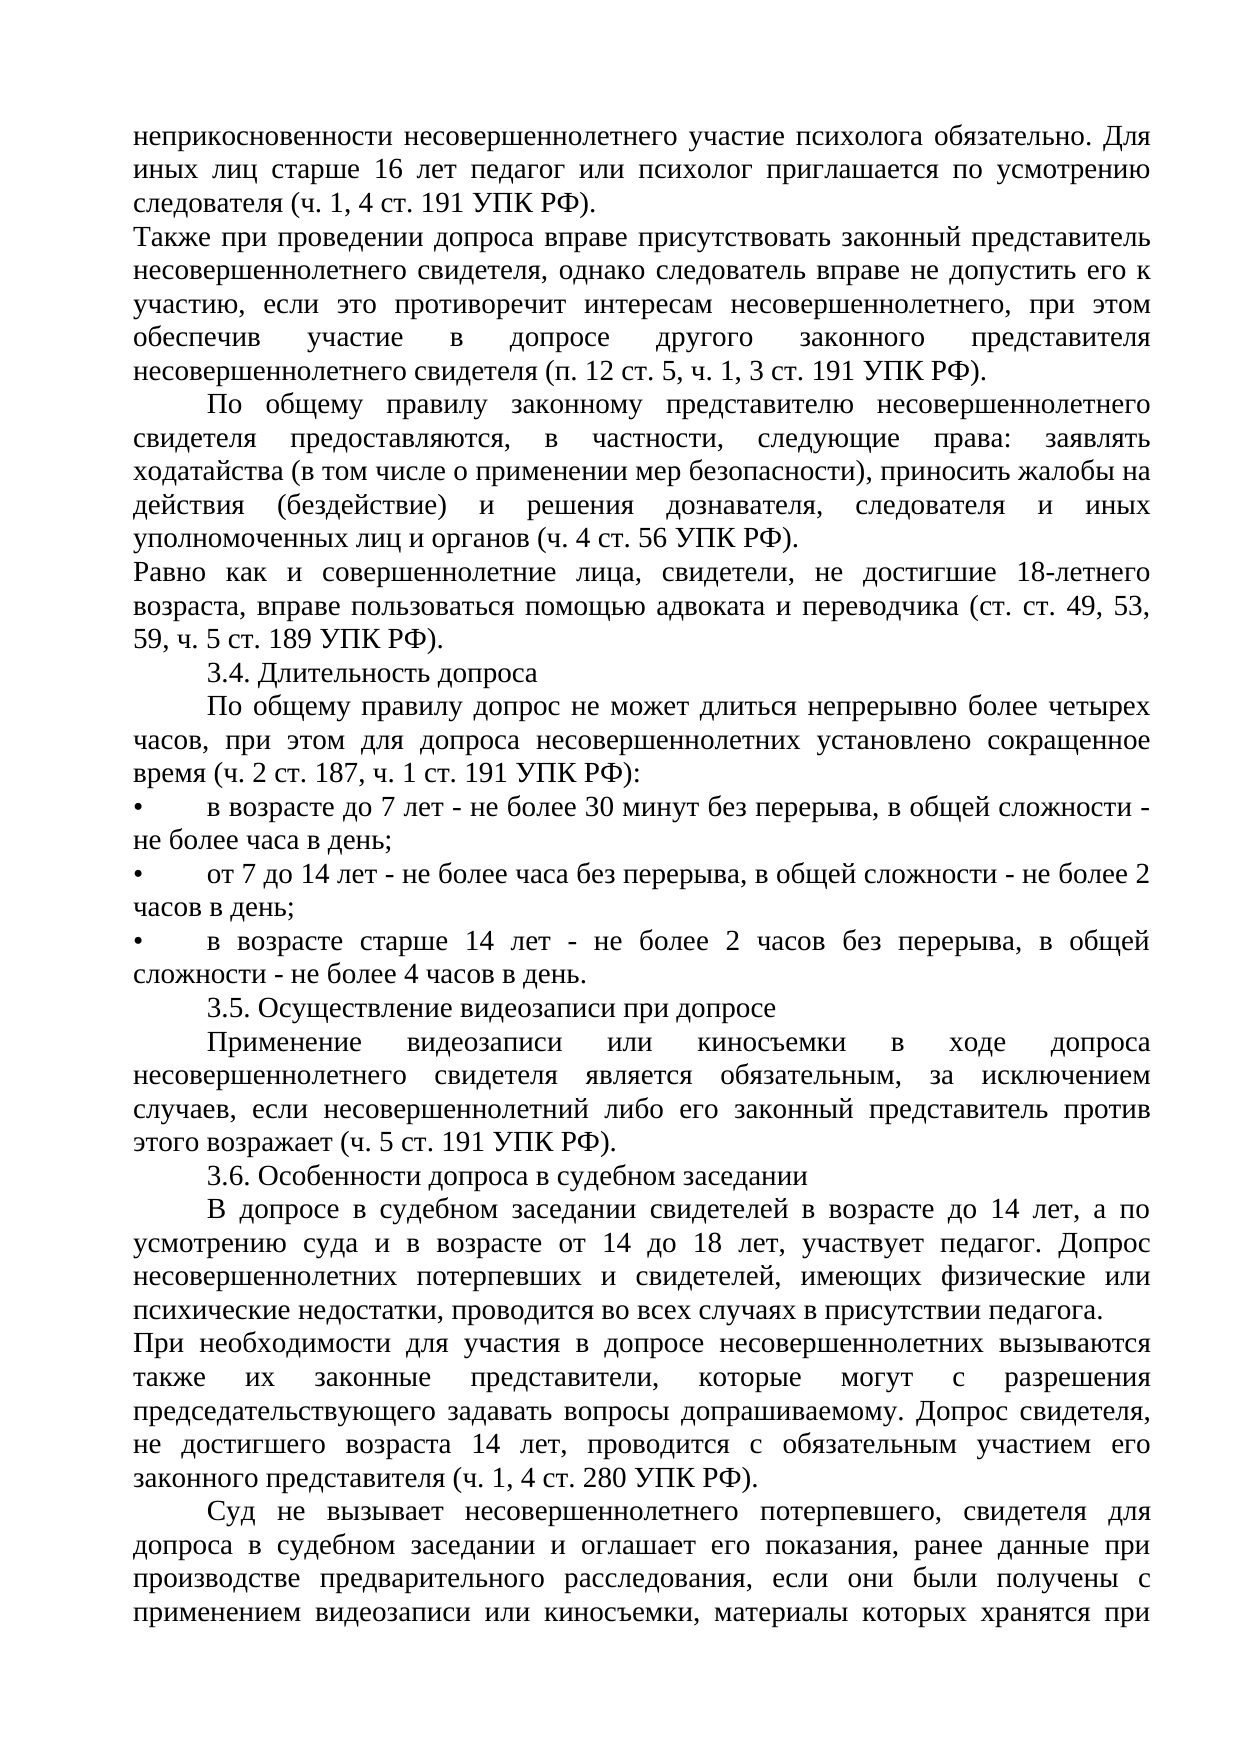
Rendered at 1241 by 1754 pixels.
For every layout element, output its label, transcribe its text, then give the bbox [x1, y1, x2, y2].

text По общему правилу законному представителю несовершеннолетнего свидетеля предоставляются, в частности, следующие права: заявлять ходатайства (в том числе о применении мер безопасности), приносить жалобы на действия (бездействие) и решения дознавателя, следователя и иных уполномоченных лиц и органов (ч. 4 ст. 56 УПК РФ). [133, 386, 1152, 554]
text По общему правилу допрос не может длиться непрерывно более четырех часов, при этом для допроса несовершеннолетних установлено сокращенное время (ч. 2 ст. 187, ч. 1 ст. 191 УПК РФ): [133, 688, 1152, 789]
text 3.5. Осуществление видеозаписи при допросе [133, 990, 1152, 1024]
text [133, 1493, 1152, 1627]
text Применение видеозаписи или киносъемки в ходе допроса несовершеннолетнего свидетеля является обязательным, за исключением случаев, если несовершеннолетний либо его законный представитель против этого возражает (ч. 5 ст. 191 УПК РФ). [133, 1024, 1152, 1158]
text • в возрасте старше 14 лет - не более 2 часов без перерыва, в общей сложности - не более 4 часов в день. [133, 923, 1152, 990]
text При необходимости для участия в допросе несовершеннолетних вызываются также их законные представители, которые могут с разрешения председательствующего задавать вопросы допрашиваемому. Допрос свидетеля, не достигшего возраста 14 лет, проводится с обязательным участием его законного представителя (ч. 1, 4 ст. 280 УПК РФ). [133, 1326, 1152, 1493]
text 3.4. Длительность допроса [133, 655, 1152, 688]
text 3.6. Особенности допроса в судебном заседании [133, 1158, 1152, 1191]
text • в возрасте до 7 лет - не более 30 минут без перерыва, в общей сложности - не более часа в день; [133, 789, 1152, 856]
text Также при проведении допроса вправе присутствовать законный представитель несовершеннолетнего свидетеля, однако следователь вправе не допустить его к участию, если это противоречит интересам несовершеннолетнего, при этом обеспечив участие в допросе другого законного представителя несовершеннолетнего свидетеля (п. 12 ст. 5, ч. 1, 3 ст. 191 УПК РФ). [133, 219, 1152, 386]
text • от 7 до 14 лет - не более часа без перерыва, в общей сложности - не более 2 часов в день; [133, 856, 1152, 923]
text Равно как и совершеннолетние лица, свидетели, не достигшие 18-летнего возраста, вправе пользоваться помощью адвоката и переводчика (ст. ст. 49, 53, 59, ч. 5 ст. 189 УПК РФ). [133, 554, 1152, 655]
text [133, 118, 1152, 219]
text В допросе в судебном заседании свидетелей в возрасте до 14 лет, а по усмотрению суда и в возрасте от 14 до 18 лет, участвует педагог. Допрос несовершеннолетних потерпевших и свидетелей, имеющих физические или психические недостатки, проводится во всех случаях в присутствии педагога. [133, 1191, 1152, 1326]
